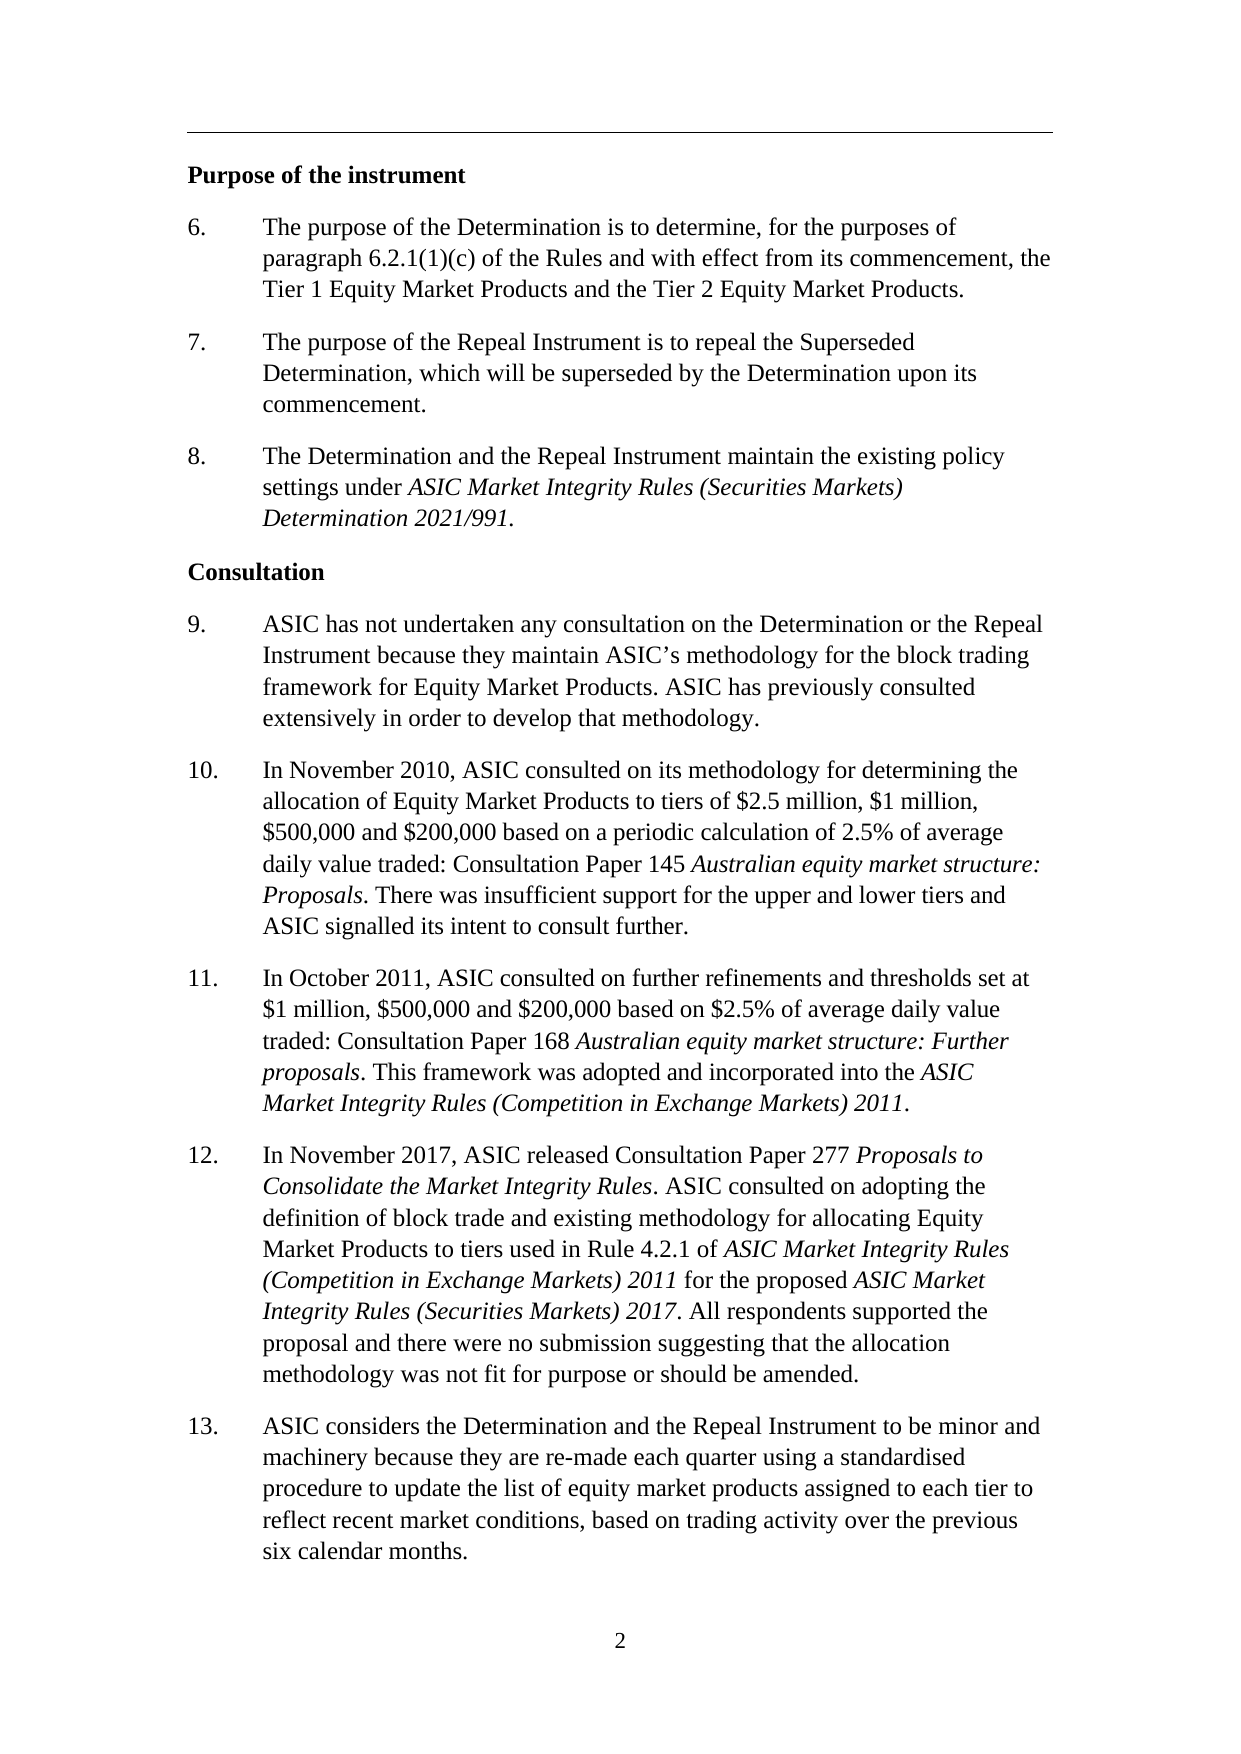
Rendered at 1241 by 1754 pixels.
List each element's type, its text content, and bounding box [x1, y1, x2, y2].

text 13. ASIC considers the Determination and the Repeal Instrument to be minor and machinery because they are re-made each quarter using a standardised procedure to update the list of equity market products assigned to each tier to reflect recent market conditions, based on trading activity over the previous six calendar months. [187, 1408, 1053, 1565]
text 10. In November 2010, ASIC consulted on its methodology for determining the allocation of Equity Market Products to tiers of $2.5 million, $1 million, $500,000 and $200,000 based on a periodic calculation of 2.5% of average daily value traded: Consultation Paper 145 Australian equity market structure: Proposals. There was insufficient support for the upper and lower tiers and ASIC signalled its intent to consult further. [187, 752, 1053, 940]
text 9. ASIC has not undertaken any consultation on the Determination or the Repeal Instrument because they maintain ASIC’s methodology for the block trading framework for Equity Market Products. ASIC has previously consulted extensively in order to develop that methodology. [187, 607, 1053, 732]
text Consultation [187, 557, 1053, 586]
text 8. The Determination and the Repeal Instrument maintain the existing policy settings under ASIC Market Integrity Rules (Securities Markets) Determination 2021/991. [187, 438, 1053, 532]
text Purpose of the instrument [187, 160, 1053, 189]
text 6. The purpose of the Determination is to determine, for the purposes of paragraph 6.2.1(1)(c) of the Rules and with effect from its commencement, the Tier 1 Equity Market Products and the Tier 2 Equity Market Products. [187, 209, 1053, 303]
text 7. The purpose of the Repeal Instrument is to repeal the Superseded Determination, which will be superseded by the Determination upon its commencement. [187, 324, 1053, 418]
text 12. In November 2017, ASIC released Consultation Paper 277 Proposals to Consolidate the Market Integrity Rules. ASIC consulted on adopting the definition of block trade and existing methodology for allocating Equity Market Products to tiers used in Rule 4.2.1 of ASIC Market Integrity Rules (Competition in Exchange Markets) 2011 for the proposed ASIC Market Integrity Rules (Securities Markets) 2017. All respondents supported the proposal and there were no submission suggesting that the allocation methodology was not fit for purpose or should be amended. [187, 1138, 1053, 1388]
text 11. In October 2011, ASIC consulted on further refinements and thresholds set at $1 million, $500,000 and $200,000 based on $2.5% of average daily value traded: Consultation Paper 168 Australian equity market structure: Further proposals. This framework was adopted and incorporated into the ASIC Market Integrity Rules (Competition in Exchange Markets) 2011. [187, 961, 1053, 1117]
